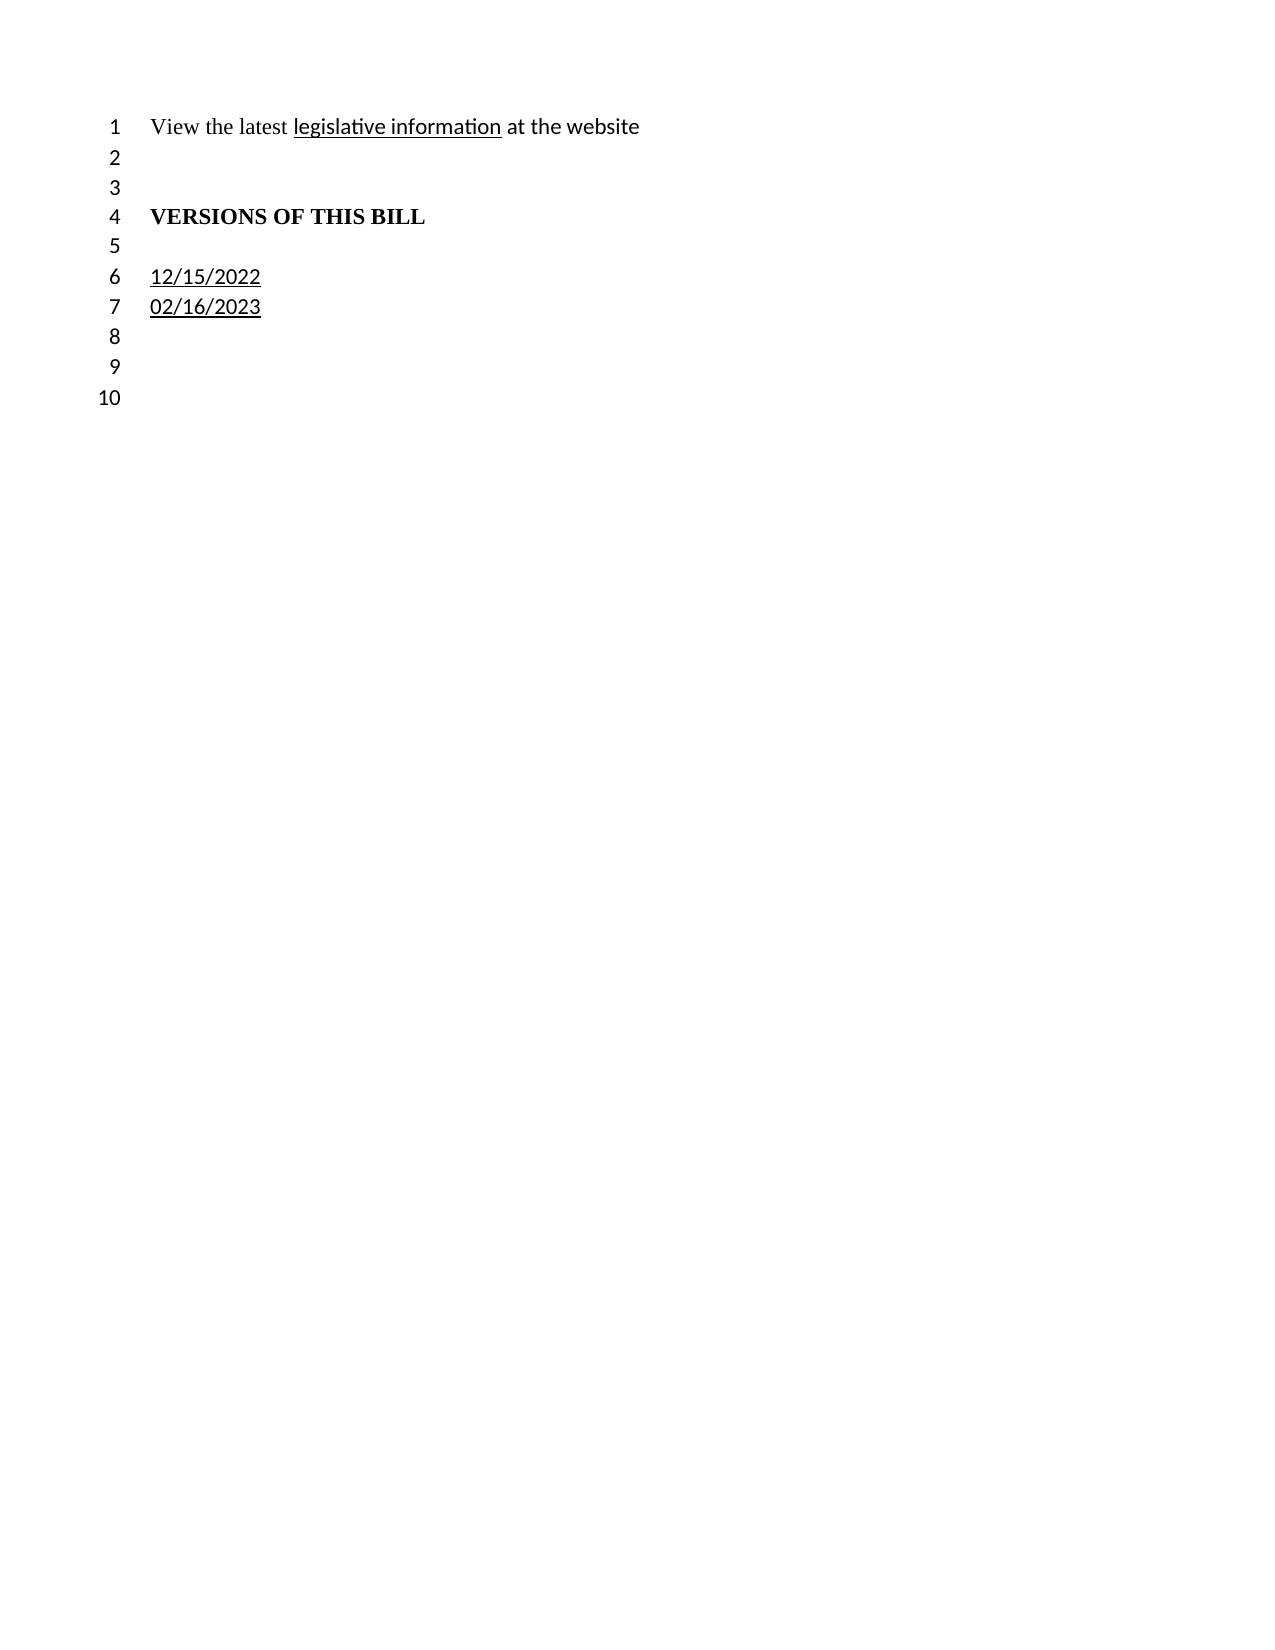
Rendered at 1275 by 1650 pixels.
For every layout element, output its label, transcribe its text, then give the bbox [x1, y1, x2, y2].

text View the latest legislative information at the website [150, 112, 1125, 141]
text 02/16/2023 [150, 292, 1125, 320]
text 12/15/2022 [150, 262, 1125, 290]
text VERSIONS OF THIS BILL [150, 203, 1125, 229]
